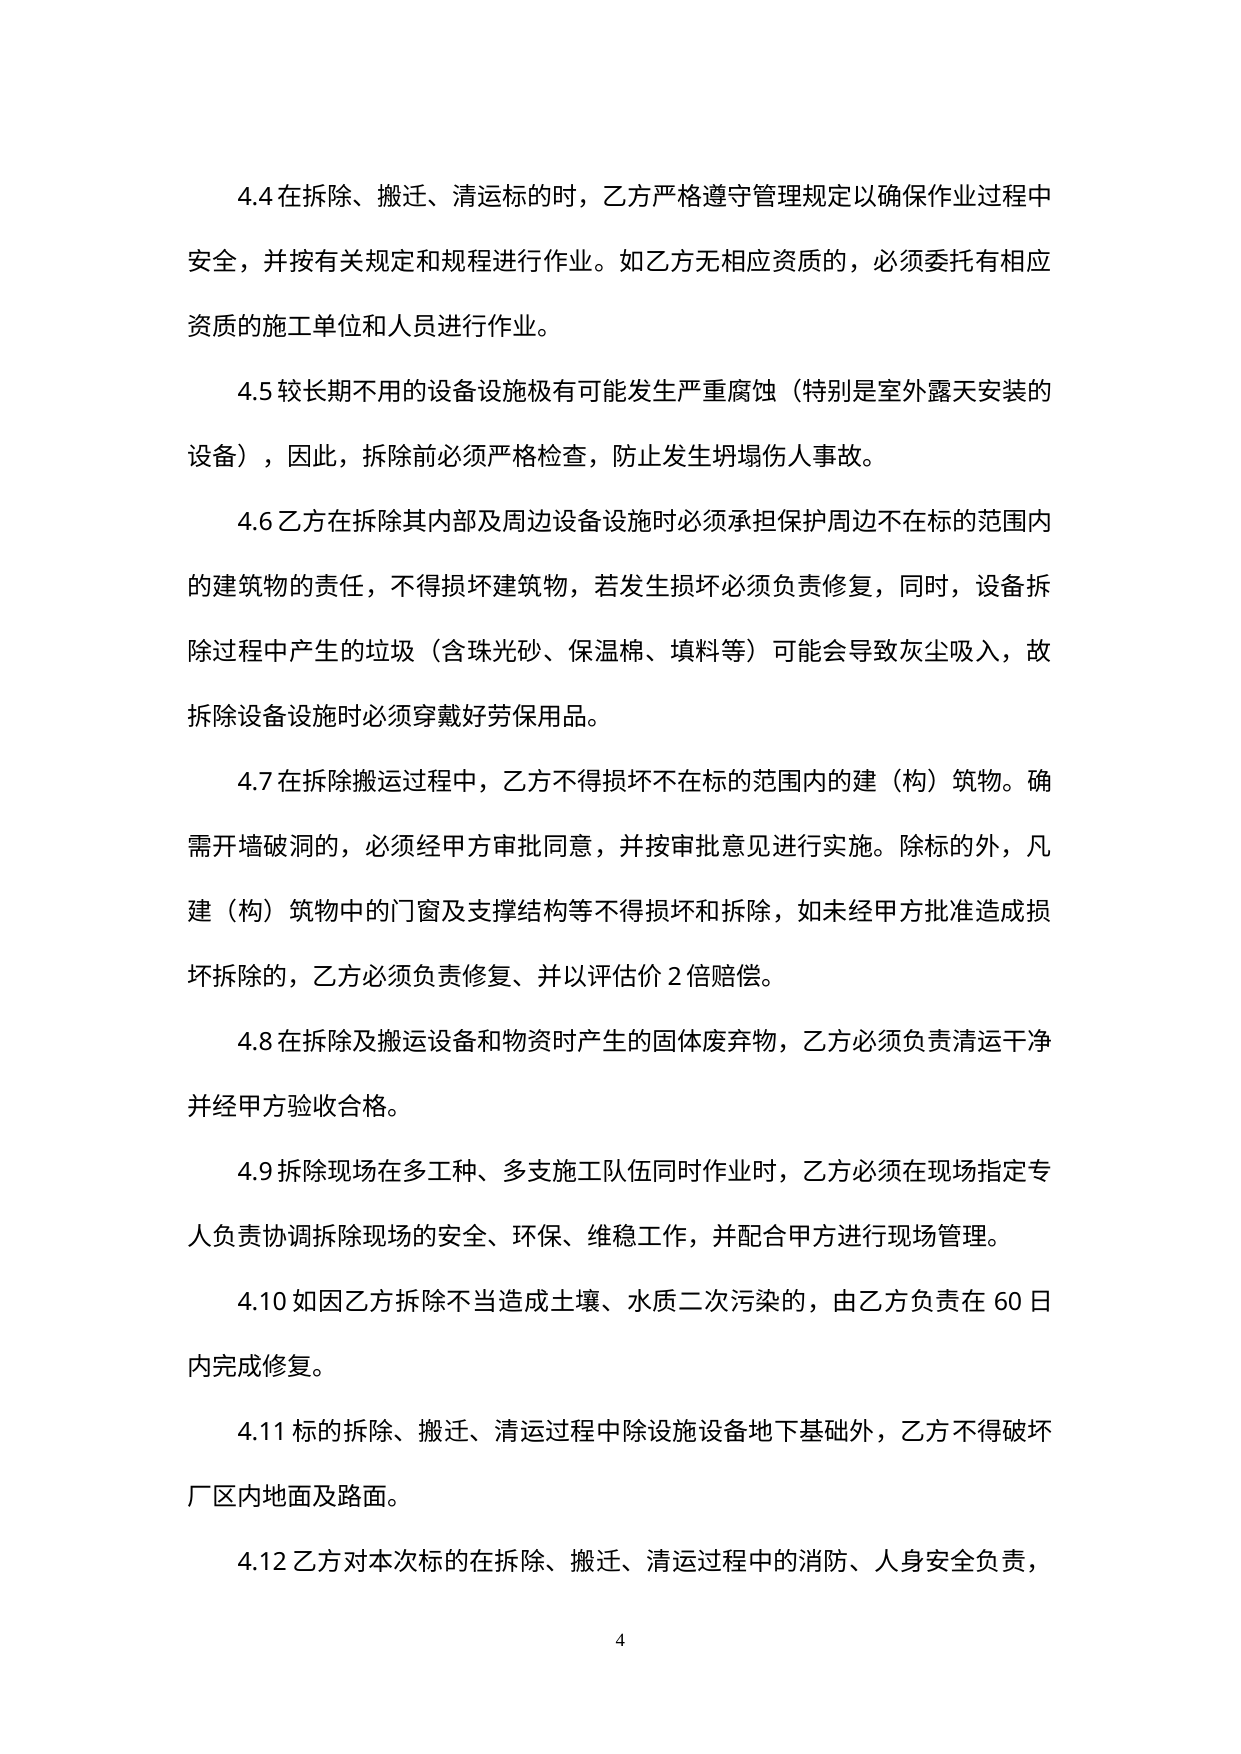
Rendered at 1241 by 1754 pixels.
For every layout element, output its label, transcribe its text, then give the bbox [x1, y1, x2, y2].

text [187, 1527, 1053, 1592]
text 4.8在拆除及搬运设备和物资时产生的固体废弃物，乙方必须负责清运干净并经甲方验收合格。 [187, 1007, 1053, 1137]
text 4.5较长期不用的设备设施极有可能发生严重腐蚀（特别是室外露天安装的设备），因此，拆除前必须严格检查，防止发生坍塌伤人事故。 [187, 357, 1053, 487]
text 4.7在拆除搬运过程中，乙方不得损坏不在标的范围内的建（构）筑物。确需开墙破洞的，必须经甲方审批同意，并按审批意见进行实施。除标的外，凡建（构）筑物中的门窗及支撑结构等不得损坏和拆除，如未经甲方批准造成损坏拆除的，乙方必须负责修复、并以评估价2倍赔偿。 [187, 747, 1053, 1007]
text 4.9拆除现场在多工种、多支施工队伍同时作业时，乙方必须在现场指定专人负责协调拆除现场的安全、环保、维稳工作，并配合甲方进行现场管理。 [187, 1137, 1053, 1267]
text 4.6乙方在拆除其内部及周边设备设施时必须承担保护周边不在标的范围内的建筑物的责任，不得损坏建筑物，若发生损坏必须负责修复，同时，设备拆除过程中产生的垃圾（含珠光砂、保温棉、填料等）可能会导致灰尘吸入，故拆除设备设施时必须穿戴好劳保用品。 [187, 487, 1053, 747]
text 4.11标的拆除、搬迁、清运过程中除设施设备地下基础外，乙方不得破坏厂区内地面及路面。 [187, 1397, 1053, 1527]
text 4.4在拆除、搬迁、清运标的时，乙方严格遵守管理规定以确保作业过程中安全，并按有关规定和规程进行作业。如乙方无相应资质的，必须委托有相应资质的施工单位和人员进行作业。 [187, 162, 1053, 357]
text 4.10如因乙方拆除不当造成土壤、水质二次污染的，由乙方负责在60日内完成修复。 [187, 1267, 1053, 1397]
